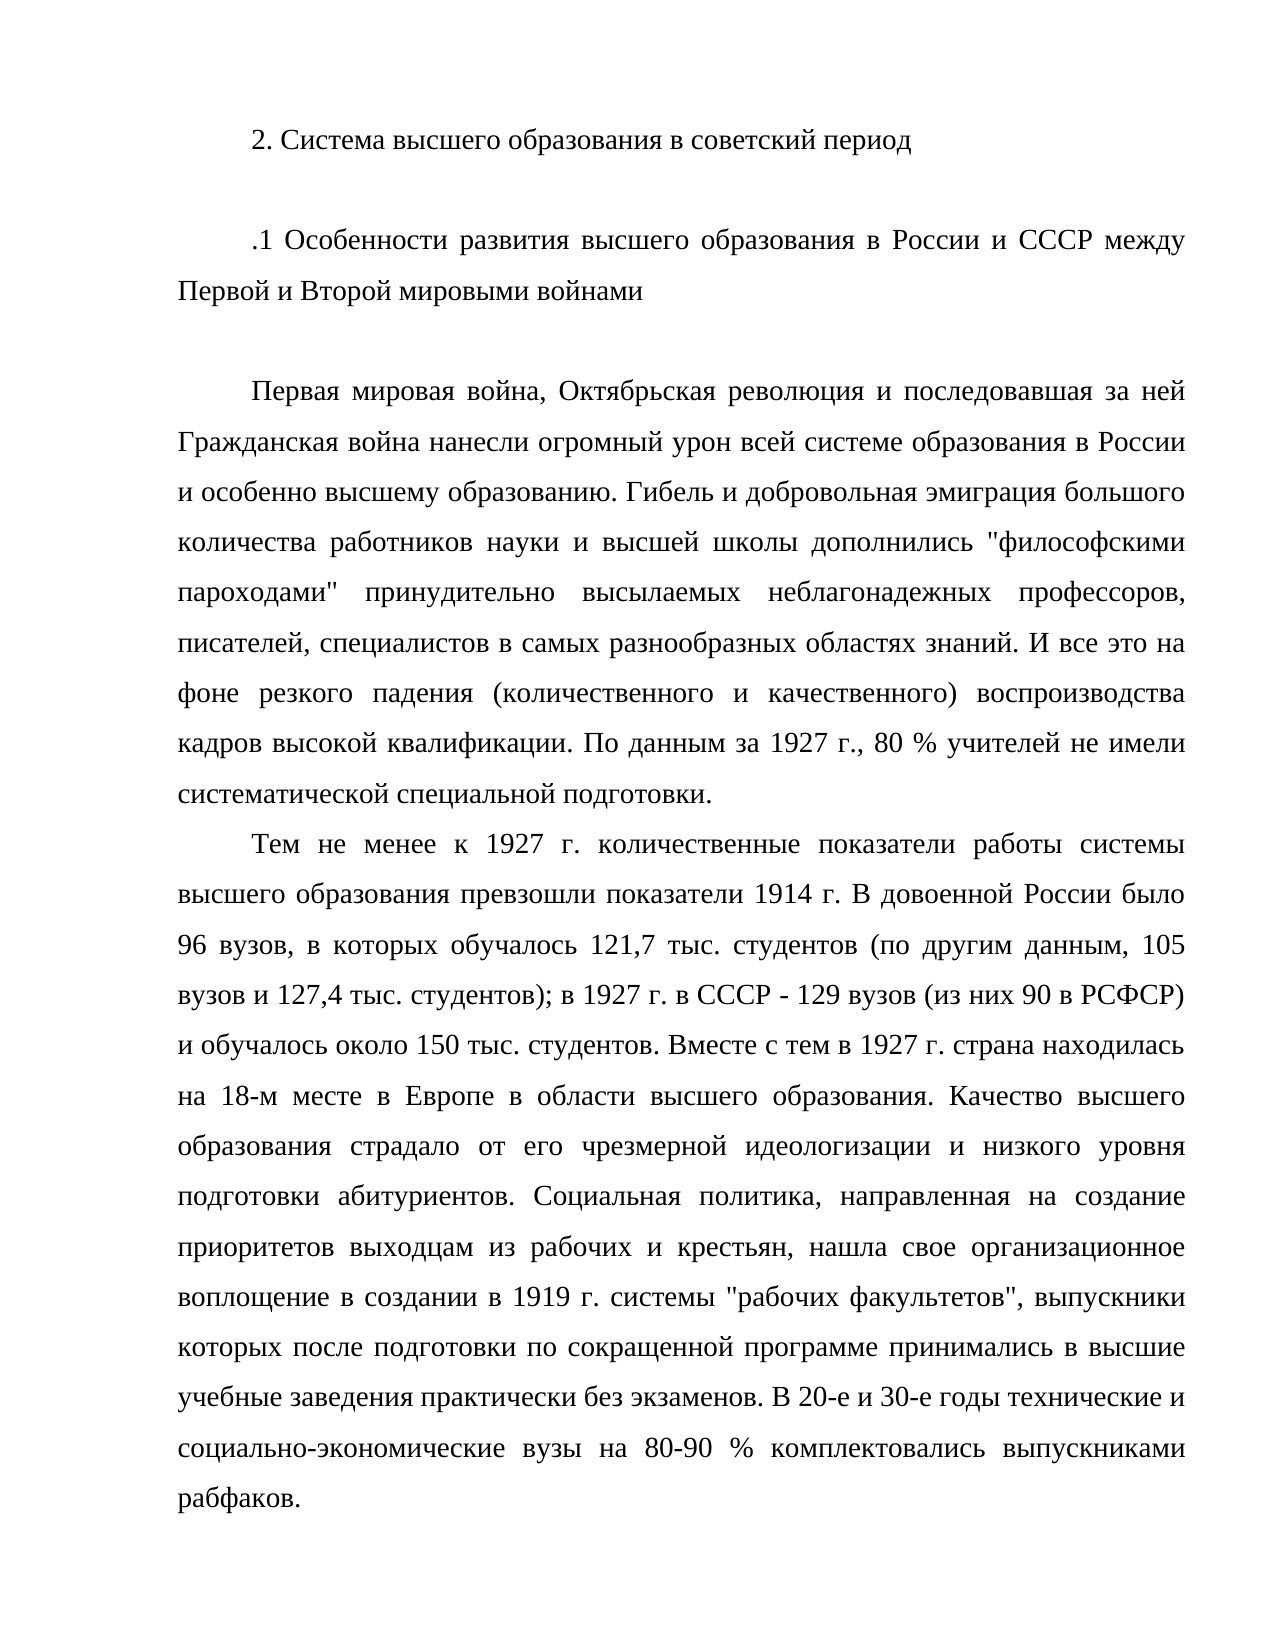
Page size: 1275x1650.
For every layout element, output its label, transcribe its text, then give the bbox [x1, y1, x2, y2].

text Первая мировая война, Октябрьская революция и последовавшая за ней Гражданская война нанесли огромный урон всей системе образования в России и особенно высшему образованию. Гибель и добровольная эмиграция большого количества работников науки и высшей школы дополнились "философскими пароходами" принудительно высылаемых неблагонадежных профессоров, писателей, специалистов в самых разнообразных областях знаний. И все это на фоне резкого падения (количественного и качественного) воспроизводства кадров высокой квалификации. По данным за 1927 г., 80 % учителей не имели систематической специальной подготовки. [177, 373, 1186, 809]
text .1 Особенности развития высшего образования в России и СССР между Первой и Второй мировыми войнами [177, 222, 1186, 306]
text 2. Система высшего образования в советский период [177, 122, 1186, 155]
text Тем не менее к 1927 г. количественные показатели работы системы высшего образования превзошли показатели 1914 г. В довоенной России было 96 вузов, в которых обучалось 121,7 тыс. студентов (по другим данным, 105 вузов и 127,4 тыс. студентов); в 1927 г. в СССР - 129 вузов (из них 90 в РСФСР) и обучалось около 150 тыс. студентов. Вместе с тем в 1927 г. страна находилась на 18-м месте в Европе в области высшего образования. Качество высшего образования страдало от его чрезмерной идеологизации и низкого уровня подготовки абитуриентов. Социальная политика, направленная на создание приоритетов выходцам из рабочих и крестьян, нашла свое организационное воплощение в создании в 1919 г. системы "рабочих факультетов", выпускники которых после подготовки по сокращенной программе принимались в высшие учебные заведения практически без экзаменов. В 20-е и 30-е годы технические и социально-экономические вузы на 80-90 % комплектовались выпускниками рабфаков. [177, 826, 1186, 1514]
